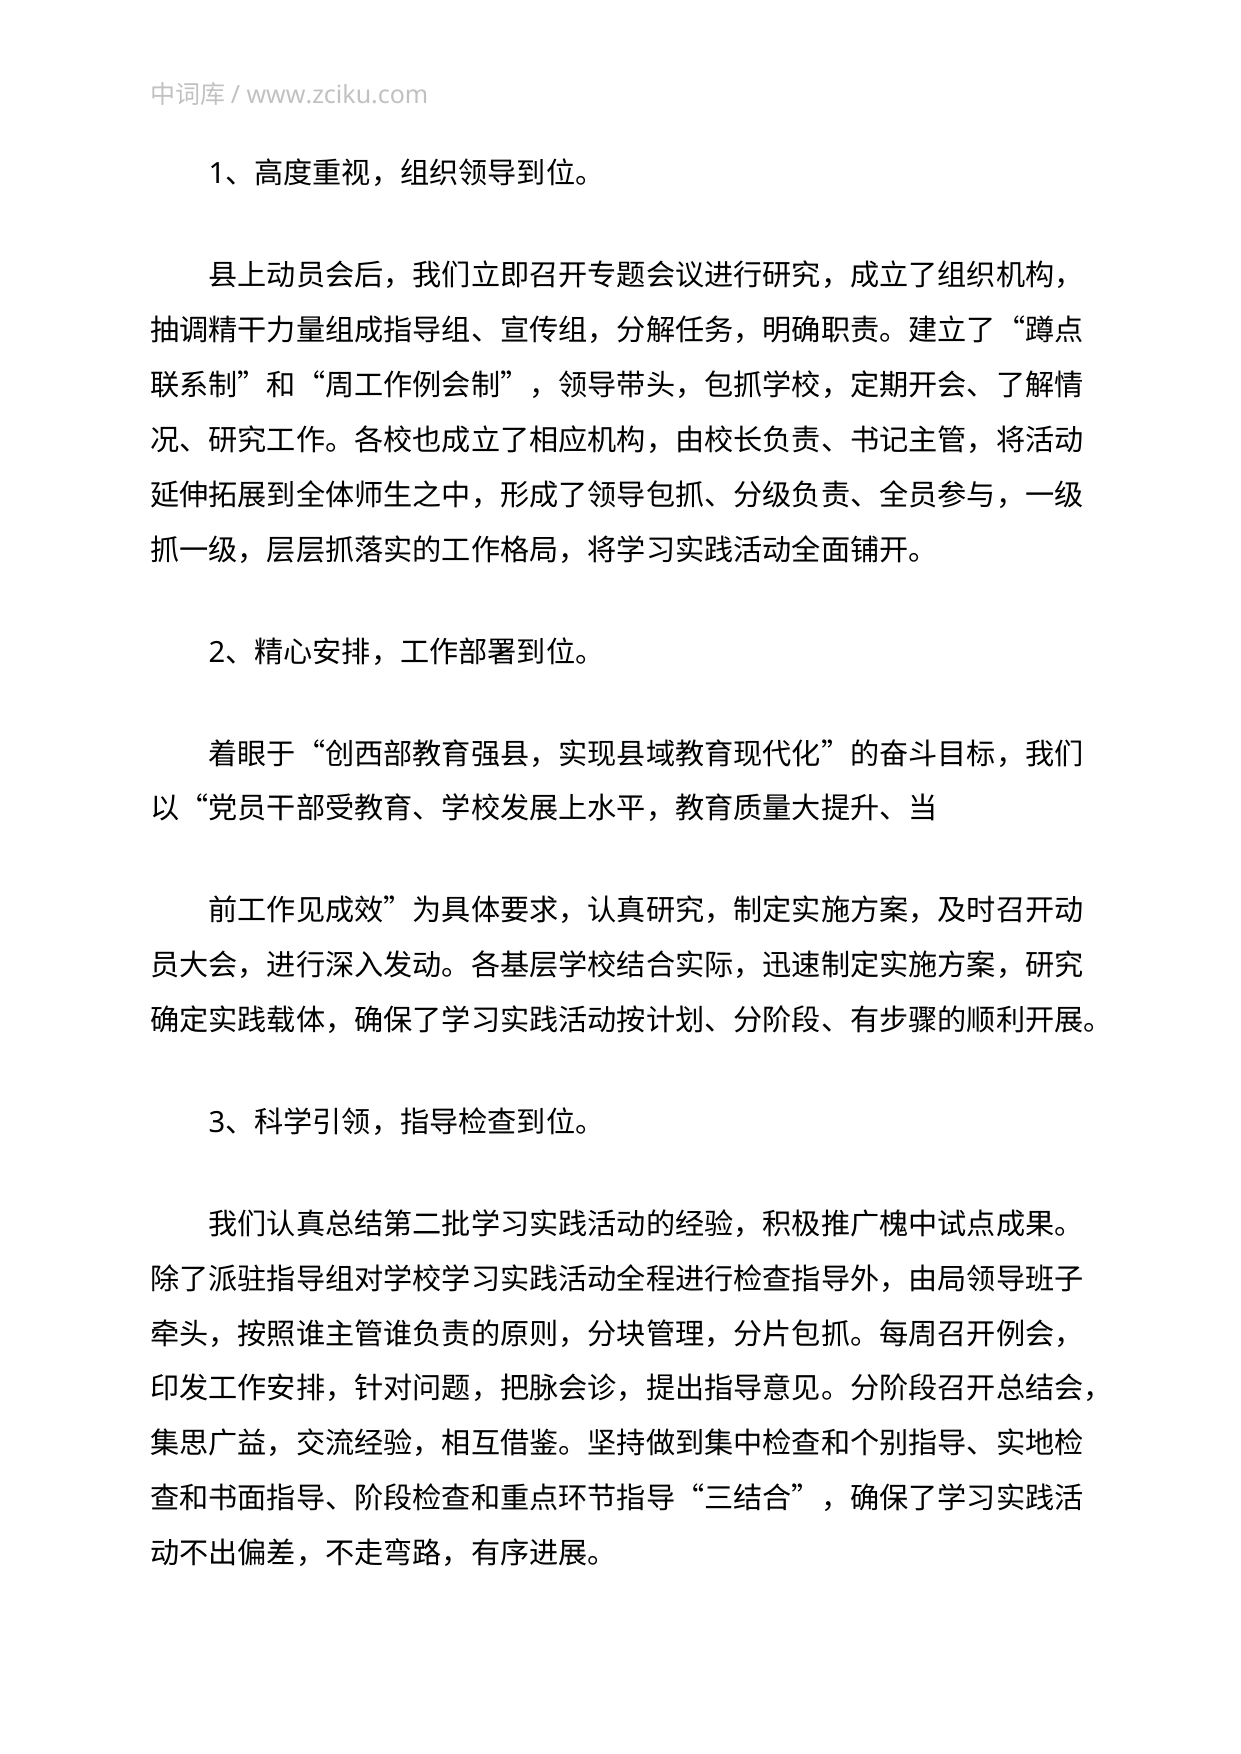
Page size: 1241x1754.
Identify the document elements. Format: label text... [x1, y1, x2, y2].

text 前工作见成效”为具体要求，认真研究，制定实施方案，及时召开动员大会，进行深入发动。各基层学校结合实际，迅速制定实施方案，研究确定实践载体，确保了学习实践活动按计划、分阶段、有步骤的顺利开展。 [150, 887, 1090, 1039]
text 1、高度重视，组织领导到位。 [150, 150, 1090, 192]
text 县上动员会后，我们立即召开专题会议进行研究，成立了组织机构，抽调精干力量组成指导组、宣传组，分解任务，明确职责。建立了“蹲点联系制”和“周工作例会制”，领导带头，包抓学校，定期开会、了解情况、研究工作。各校也成立了相应机构，由校长负责、书记主管，将活动延伸拓展到全体师生之中，形成了领导包抓、分级负责、全员参与，一级抓一级，层层抓落实的工作格局，将学习实践活动全面铺开。 [150, 252, 1090, 569]
text 着眼于“创西部教育强县，实现县域教育现代化”的奋斗目标，我们以“党员干部受教育、学校发展上水平，教育质量大提升、当 [150, 730, 1090, 827]
text 2、精心安排，工作部署到位。 [150, 628, 1090, 671]
text 我们认真总结第二批学习实践活动的经验，积极推广槐中试点成果。除了派驻指导组对学校学习实践活动全程进行检查指导外，由局领导班子牵头，按照谁主管谁负责的原则，分块管理，分片包抓。每周召开例会，印发工作安排，针对问题，把脉会诊，提出指导意见。分阶段召开总结会，集思广益，交流经验，相互借鉴。坚持做到集中检查和个别指导、实地检查和书面指导、阶段检查和重点环节指导“三结合”，确保了学习实践活动不出偏差，不走弯路，有序进展。 [150, 1200, 1090, 1572]
text 3、科学引领，指导检查到位。 [150, 1098, 1090, 1141]
